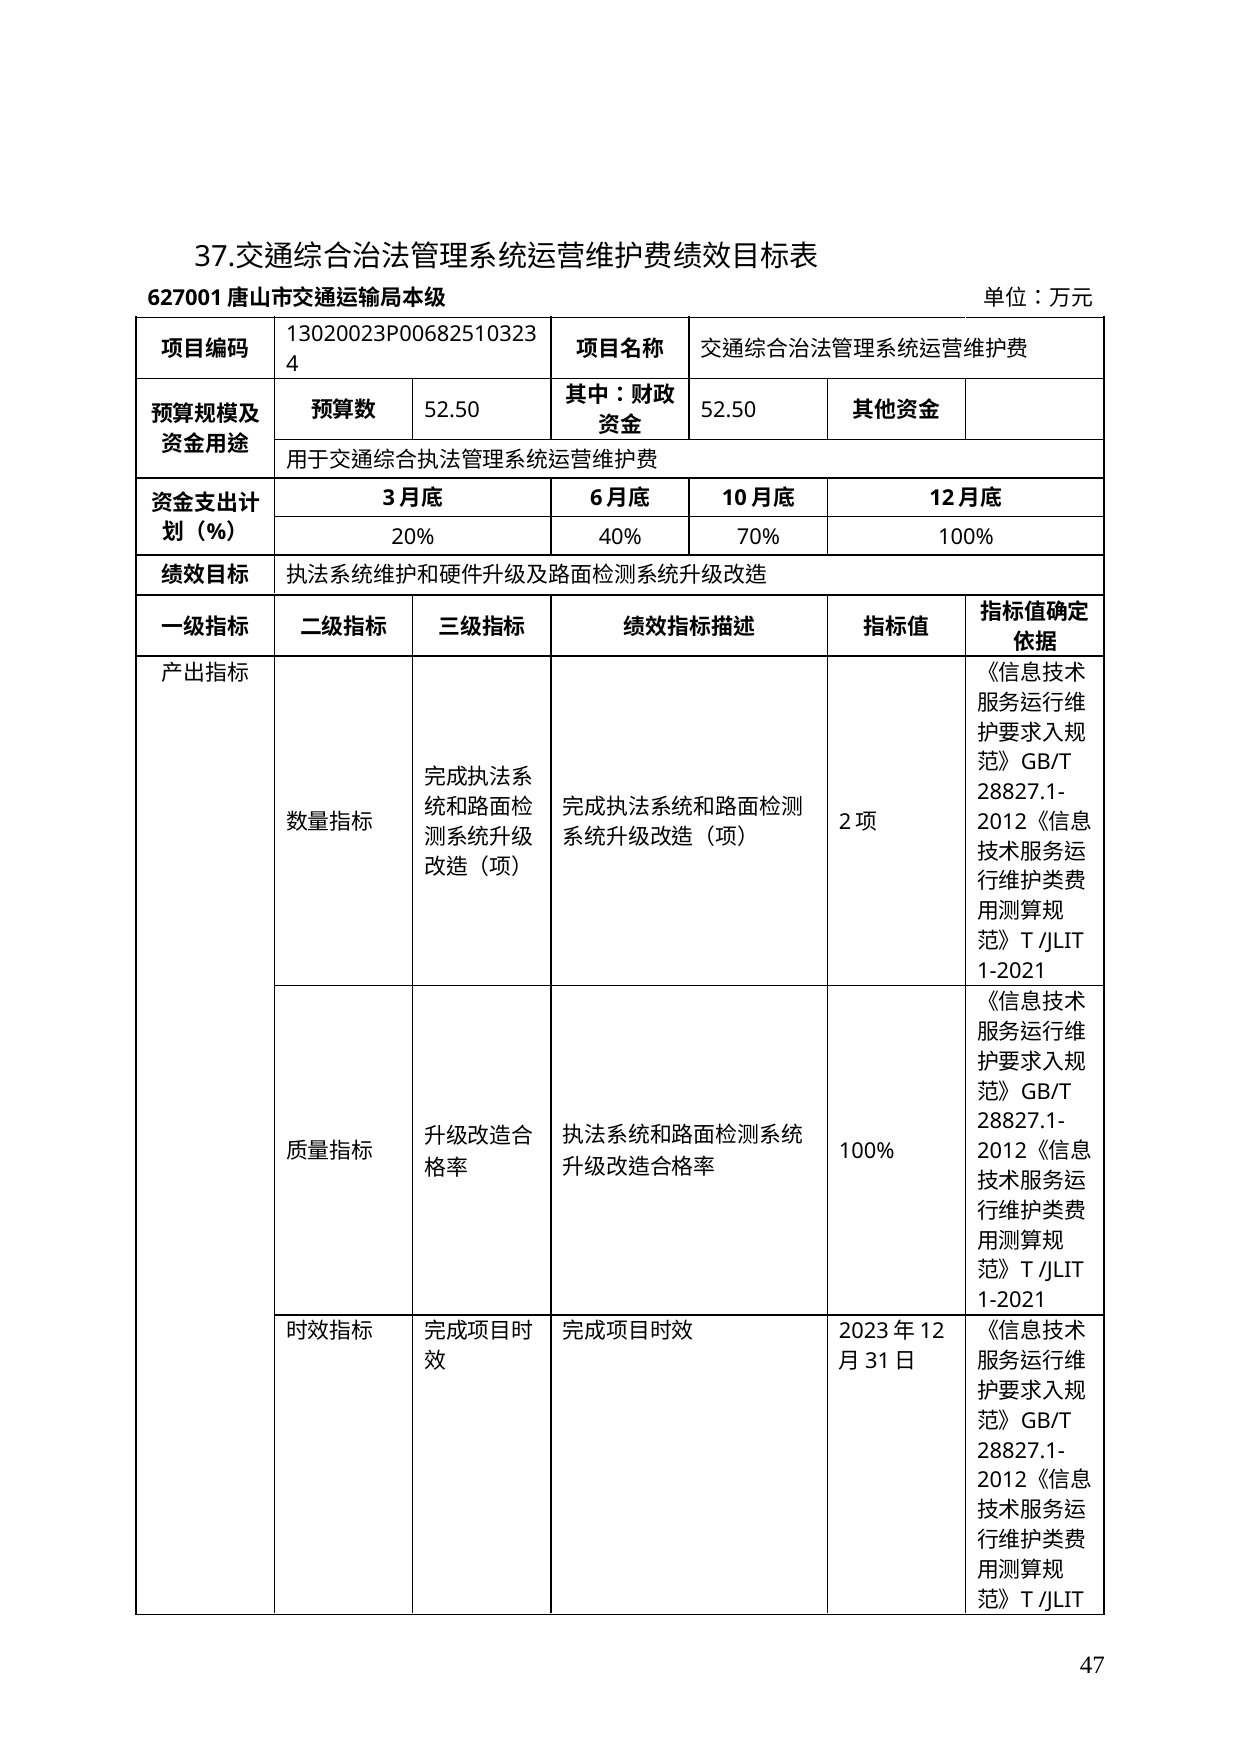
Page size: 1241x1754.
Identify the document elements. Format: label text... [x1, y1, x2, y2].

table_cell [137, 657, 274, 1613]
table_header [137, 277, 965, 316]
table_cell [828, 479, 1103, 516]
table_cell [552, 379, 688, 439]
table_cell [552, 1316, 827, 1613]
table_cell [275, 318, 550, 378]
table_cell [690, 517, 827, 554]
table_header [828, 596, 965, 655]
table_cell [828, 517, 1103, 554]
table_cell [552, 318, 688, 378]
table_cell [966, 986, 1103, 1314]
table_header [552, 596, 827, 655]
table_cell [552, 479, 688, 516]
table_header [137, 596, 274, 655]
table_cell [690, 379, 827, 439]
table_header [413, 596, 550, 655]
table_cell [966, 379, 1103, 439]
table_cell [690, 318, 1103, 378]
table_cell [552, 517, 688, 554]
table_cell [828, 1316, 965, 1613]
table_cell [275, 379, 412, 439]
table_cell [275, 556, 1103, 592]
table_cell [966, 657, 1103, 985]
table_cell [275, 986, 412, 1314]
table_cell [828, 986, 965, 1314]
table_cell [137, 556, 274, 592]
text 37.交通综合治法管理系统运营维护费绩效目标表 [136, 235, 1104, 275]
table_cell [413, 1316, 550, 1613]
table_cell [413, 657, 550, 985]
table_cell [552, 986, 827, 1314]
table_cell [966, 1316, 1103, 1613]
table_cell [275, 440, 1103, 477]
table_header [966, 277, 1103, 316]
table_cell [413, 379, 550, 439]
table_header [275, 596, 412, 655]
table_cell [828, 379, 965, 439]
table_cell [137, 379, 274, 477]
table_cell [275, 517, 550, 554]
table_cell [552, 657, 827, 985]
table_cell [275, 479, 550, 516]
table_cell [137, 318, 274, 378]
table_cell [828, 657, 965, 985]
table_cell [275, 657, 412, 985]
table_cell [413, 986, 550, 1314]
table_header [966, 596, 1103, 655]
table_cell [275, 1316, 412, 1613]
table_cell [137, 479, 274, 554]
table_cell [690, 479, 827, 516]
